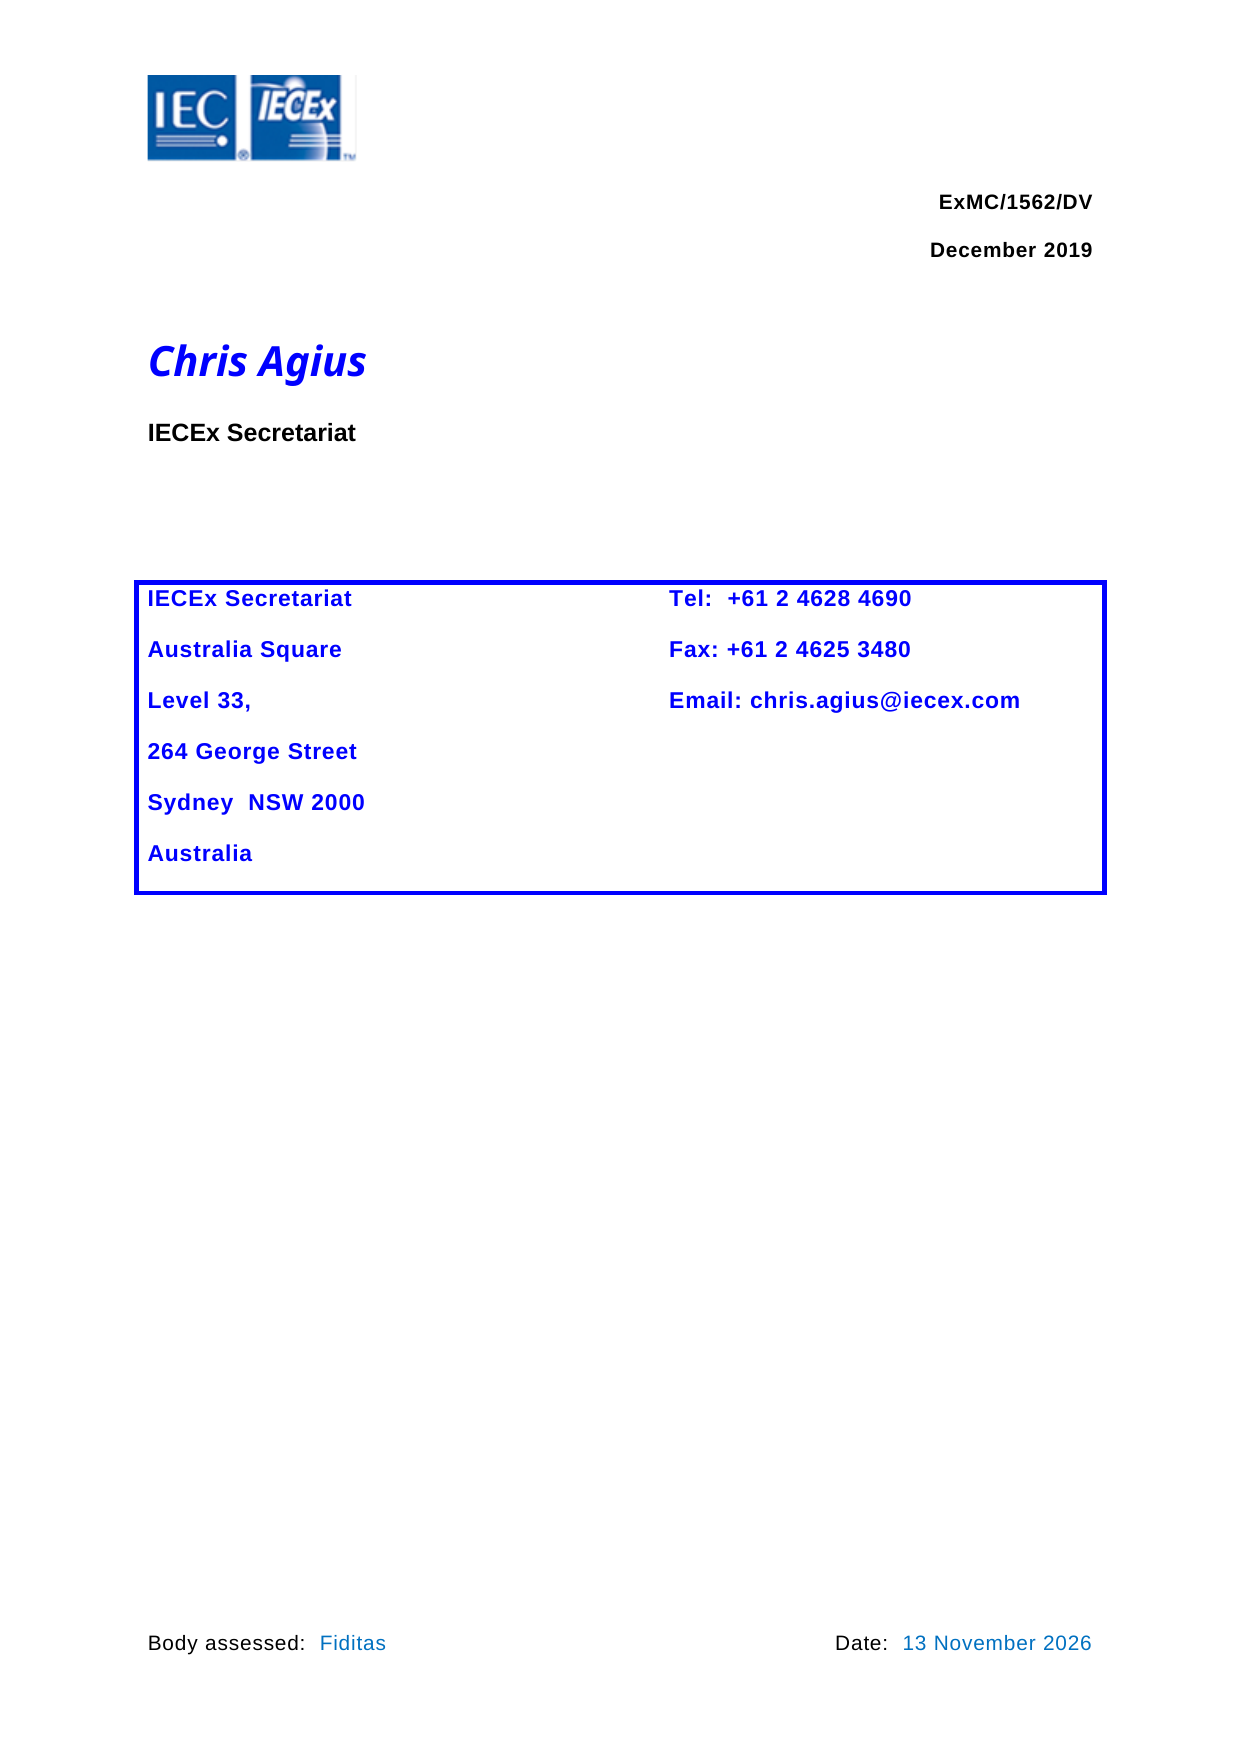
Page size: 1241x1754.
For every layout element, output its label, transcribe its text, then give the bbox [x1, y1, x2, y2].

text Chris Agius [148, 332, 1092, 389]
table_header IECEx Secretariat Australia Square Level 33, 264 George Street Sydney NSW 2000 Australia [139, 585, 587, 891]
table_header Tel: +61 2 4628 4690 Fax: +61 2 4625 3480 Email: chris.agius@iecex.com [587, 585, 1102, 891]
picture [147, 75, 361, 166]
text IECEx Secretariat [148, 418, 1092, 447]
